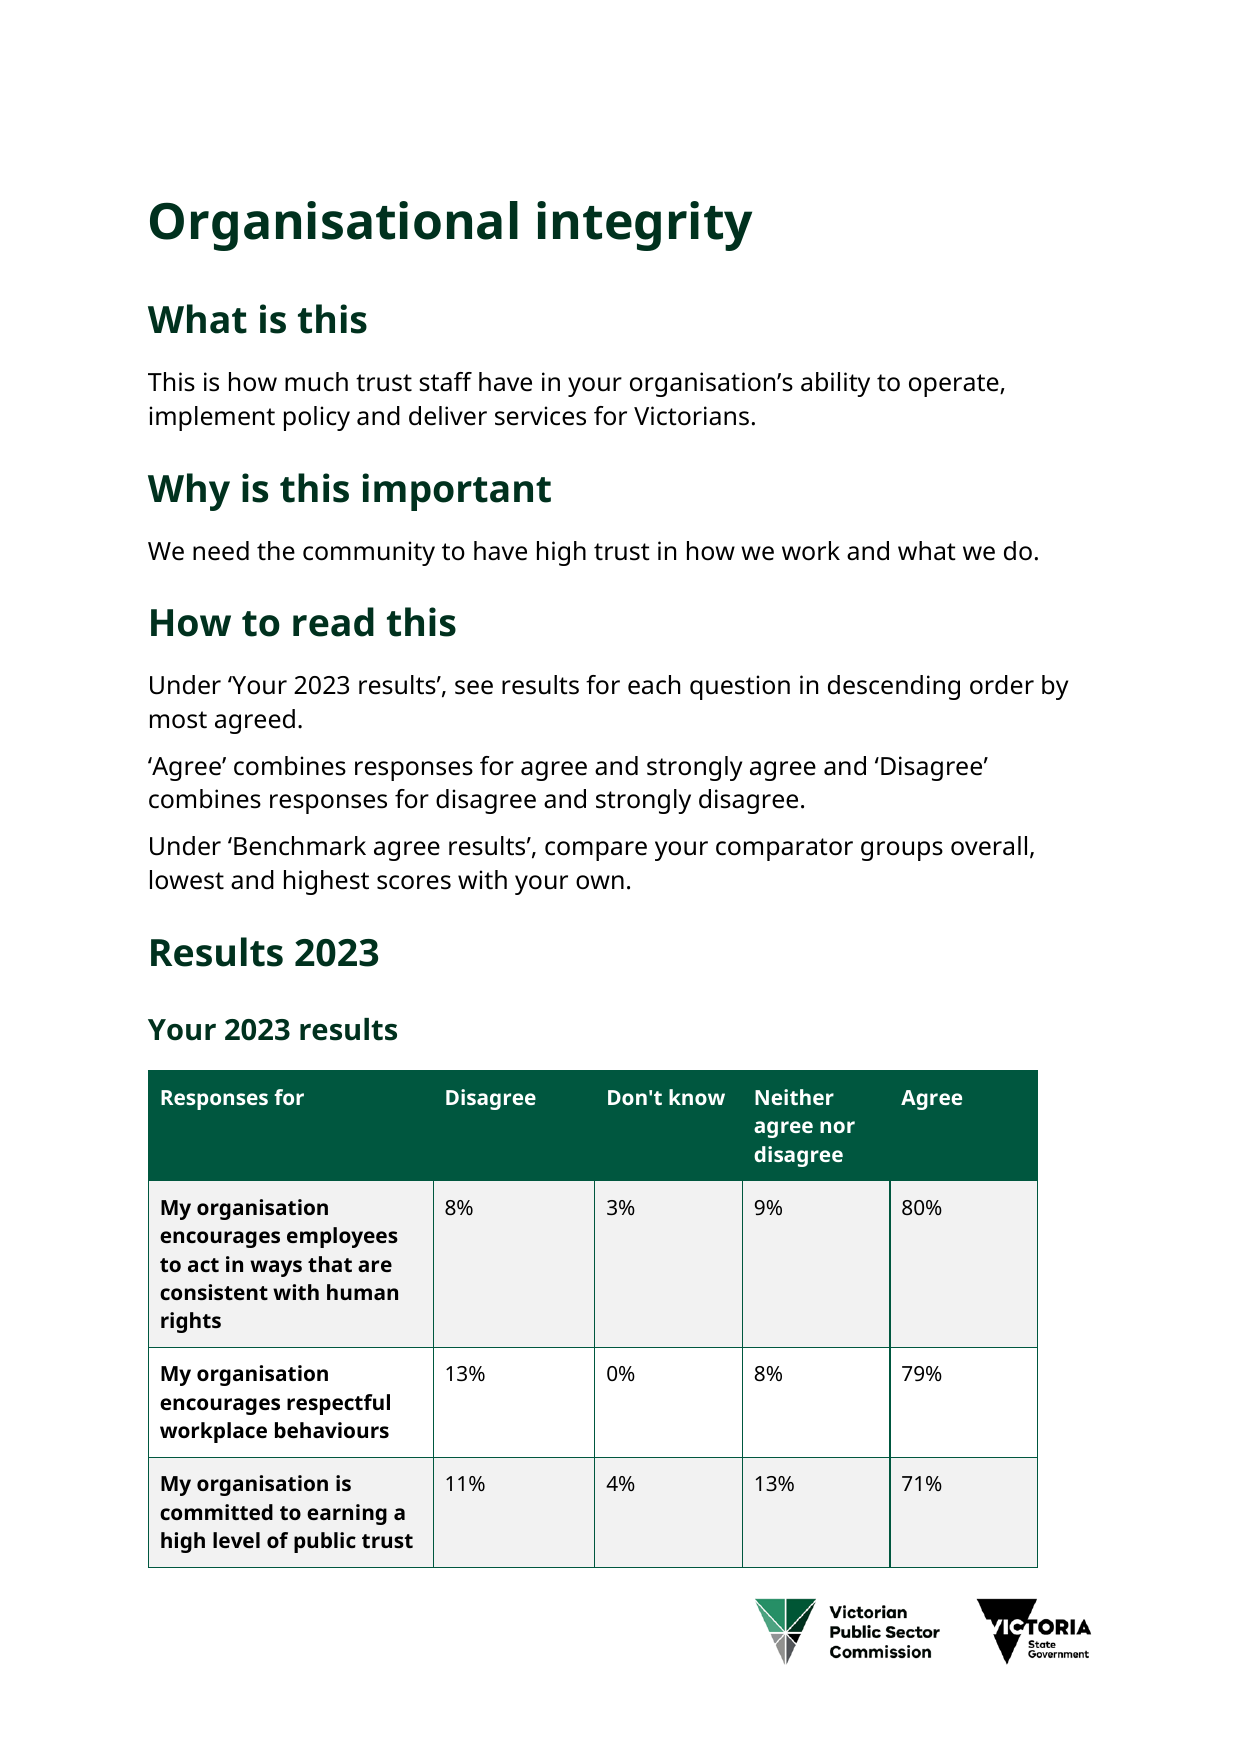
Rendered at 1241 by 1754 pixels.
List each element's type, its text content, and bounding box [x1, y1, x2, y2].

subtitle Results 2023 [148, 926, 1092, 977]
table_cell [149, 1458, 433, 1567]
subtitle Your 2023 results [148, 1009, 1092, 1049]
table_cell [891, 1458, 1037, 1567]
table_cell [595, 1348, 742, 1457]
subtitle Organisational integrity [148, 186, 1092, 254]
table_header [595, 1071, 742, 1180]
text Under ‘Benchmark agree results’, compare your comparator groups overall, lowest and highest scores with your own. [148, 829, 1092, 897]
subtitle How to read this [148, 596, 1092, 647]
text ‘Agree’ combines responses for agree and strongly agree and ‘Disagree’ combines responses for disagree and strongly disagree. [148, 748, 1092, 816]
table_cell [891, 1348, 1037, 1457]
picture [754, 1598, 1093, 1666]
subtitle Why is this important [148, 462, 1092, 513]
text We need the community to have high trust in how we work and what we do. [148, 533, 1092, 567]
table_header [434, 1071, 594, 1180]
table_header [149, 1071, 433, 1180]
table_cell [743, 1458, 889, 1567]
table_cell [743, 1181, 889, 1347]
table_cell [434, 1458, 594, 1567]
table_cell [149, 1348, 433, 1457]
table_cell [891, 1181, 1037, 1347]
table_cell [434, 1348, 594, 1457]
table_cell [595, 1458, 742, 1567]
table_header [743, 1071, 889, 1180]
subtitle What is this [148, 294, 1092, 345]
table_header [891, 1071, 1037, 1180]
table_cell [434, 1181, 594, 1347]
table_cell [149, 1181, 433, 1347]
text This is how much trust staff have in your organisation’s ability to operate, implement policy and deliver services for Victorians. [148, 365, 1092, 433]
text Under ‘Your 2023 results’, see results for each question in descending order by most agreed. [148, 668, 1092, 736]
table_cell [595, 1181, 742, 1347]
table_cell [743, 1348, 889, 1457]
